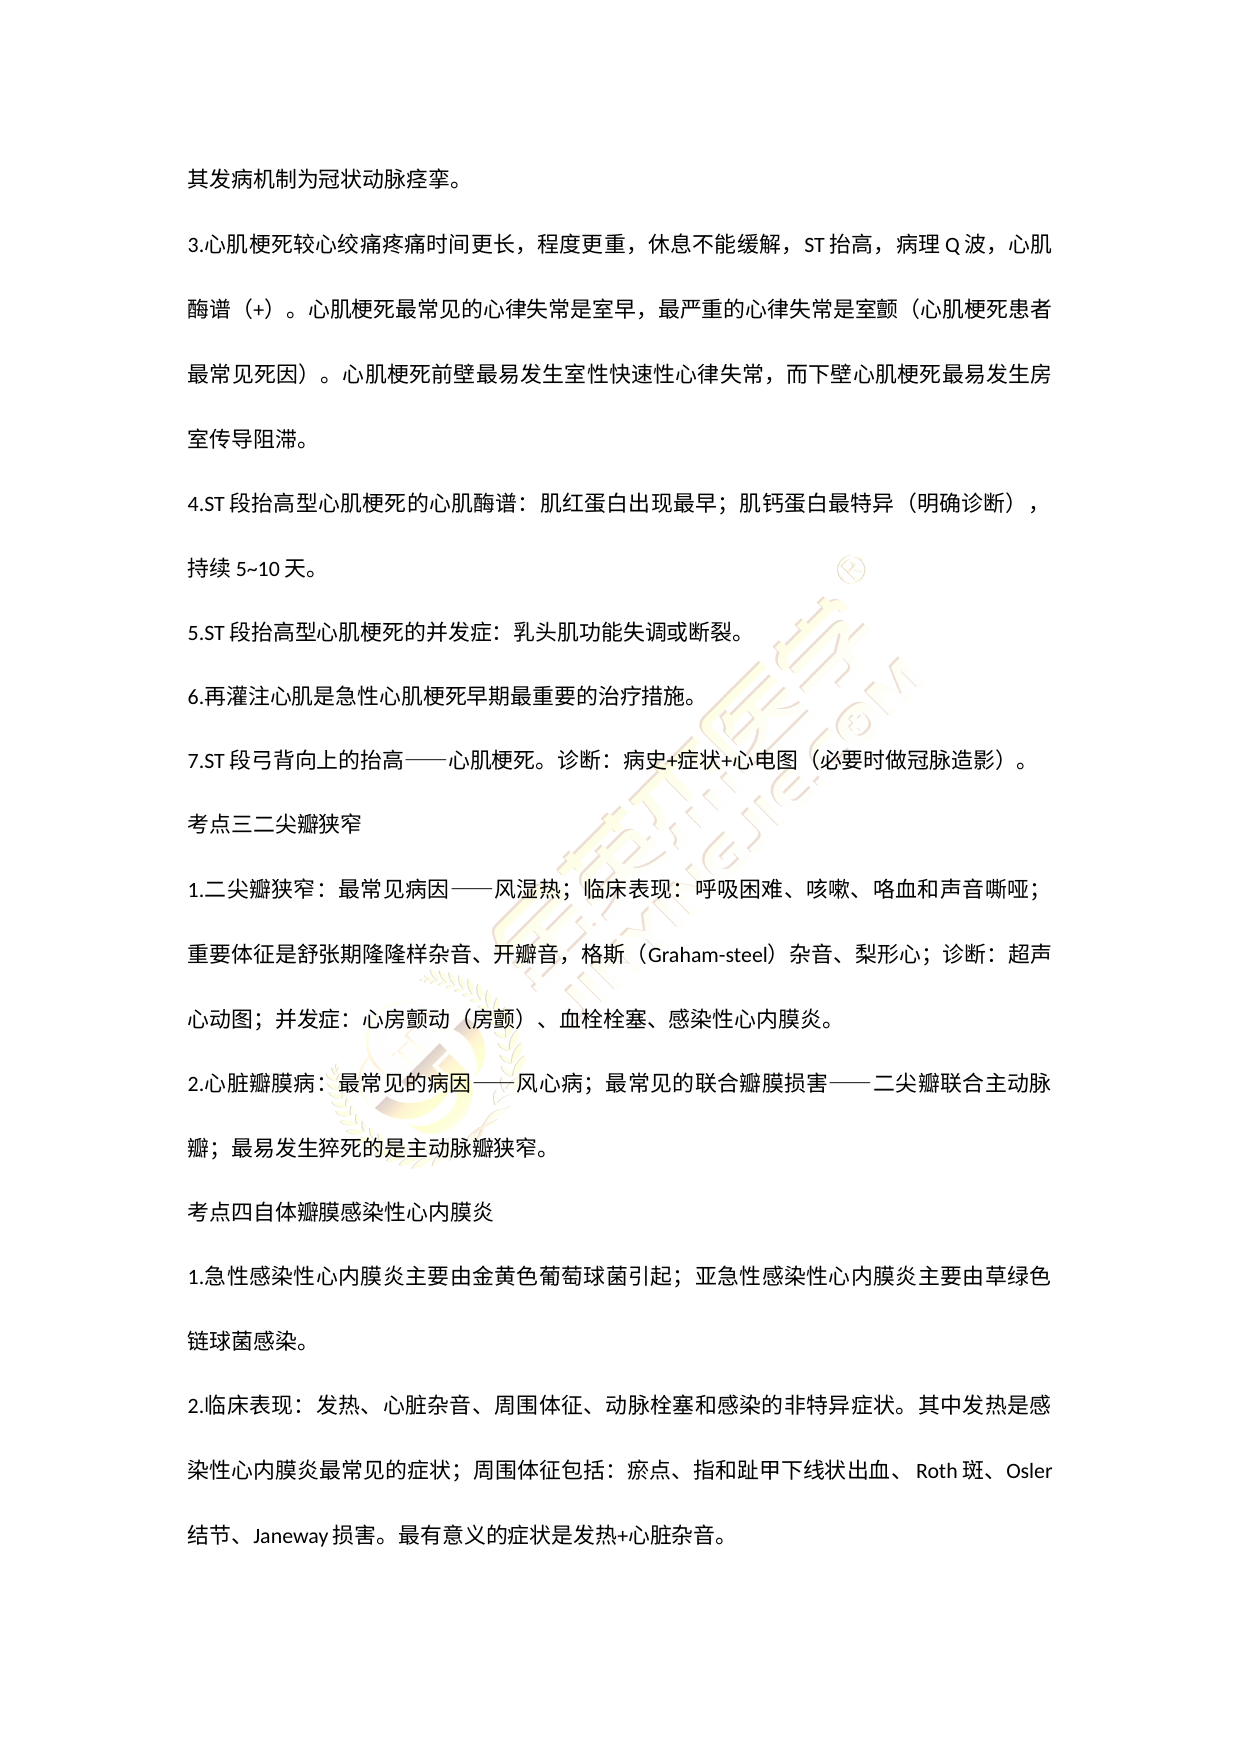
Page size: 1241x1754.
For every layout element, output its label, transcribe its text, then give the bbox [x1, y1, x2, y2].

text 2.临床表现：发热、心脏杂音、周围体征、动脉栓塞和感染的非特异症状。其中发热是感染性心内膜炎最常见的症状；周围体征包括：瘀点、指和趾甲下线状出血、Roth斑、Osler结节、Janeway损害。最有意义的症状是发热+心脏杂音。 [187, 1388, 1053, 1550]
text 考点四自体瓣膜感染性心内膜炎 [187, 1194, 1053, 1227]
text 5.ST段抬高型心肌梗死的并发症：乳头肌功能失调或断裂。 [187, 614, 1053, 647]
text 考点三二尖瓣狭窄 [187, 807, 1053, 839]
text 1.急性感染性心内膜炎主要由金黄色葡萄球菌引起；亚急性感染性心内膜炎主要由草绿色链球菌感染。 [187, 1259, 1053, 1356]
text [187, 162, 1053, 194]
text 3.心肌梗死较心绞痛疼痛时间更长，程度更重，休息不能缓解，ST抬高，病理Q波，心肌酶谱（+）。心肌梗死最常见的心律失常是室早，最严重的心律失常是室颤（心肌梗死患者最常见死因）。心肌梗死前壁最易发生室性快速性心律失常，而下壁心肌梗死最易发生房室传导阻滞。 [187, 226, 1053, 454]
text 7.ST段弓背向上的抬高——心肌梗死。诊断：病史+症状+心电图（必要时做冠脉造影）。 [187, 743, 1053, 775]
text 4.ST段抬高型心肌梗死的心肌酶谱：肌红蛋白出现最早；肌钙蛋白最特异（明确诊断），持续5~10天。 [187, 485, 1053, 583]
text 1.二尖瓣狭窄：最常见病因——风湿热；临床表现：呼吸困难、咳嗽、咯血和声音嘶哑；重要体征是舒张期隆隆样杂音、开瓣音，格斯（Graham-steel）杂音、梨形心；诊断：超声心动图；并发症：心房颤动（房颤）、血栓栓塞、感染性心内膜炎。 [187, 871, 1053, 1034]
text 6.再灌注心肌是急性心肌梗死早期最重要的治疗措施。 [187, 679, 1053, 711]
text 2.心脏瓣膜病：最常见的病因——风心病；最常见的联合瓣膜损害——二尖瓣联合主动脉瓣；最易发生猝死的是主动脉瓣狭窄。 [187, 1065, 1053, 1163]
